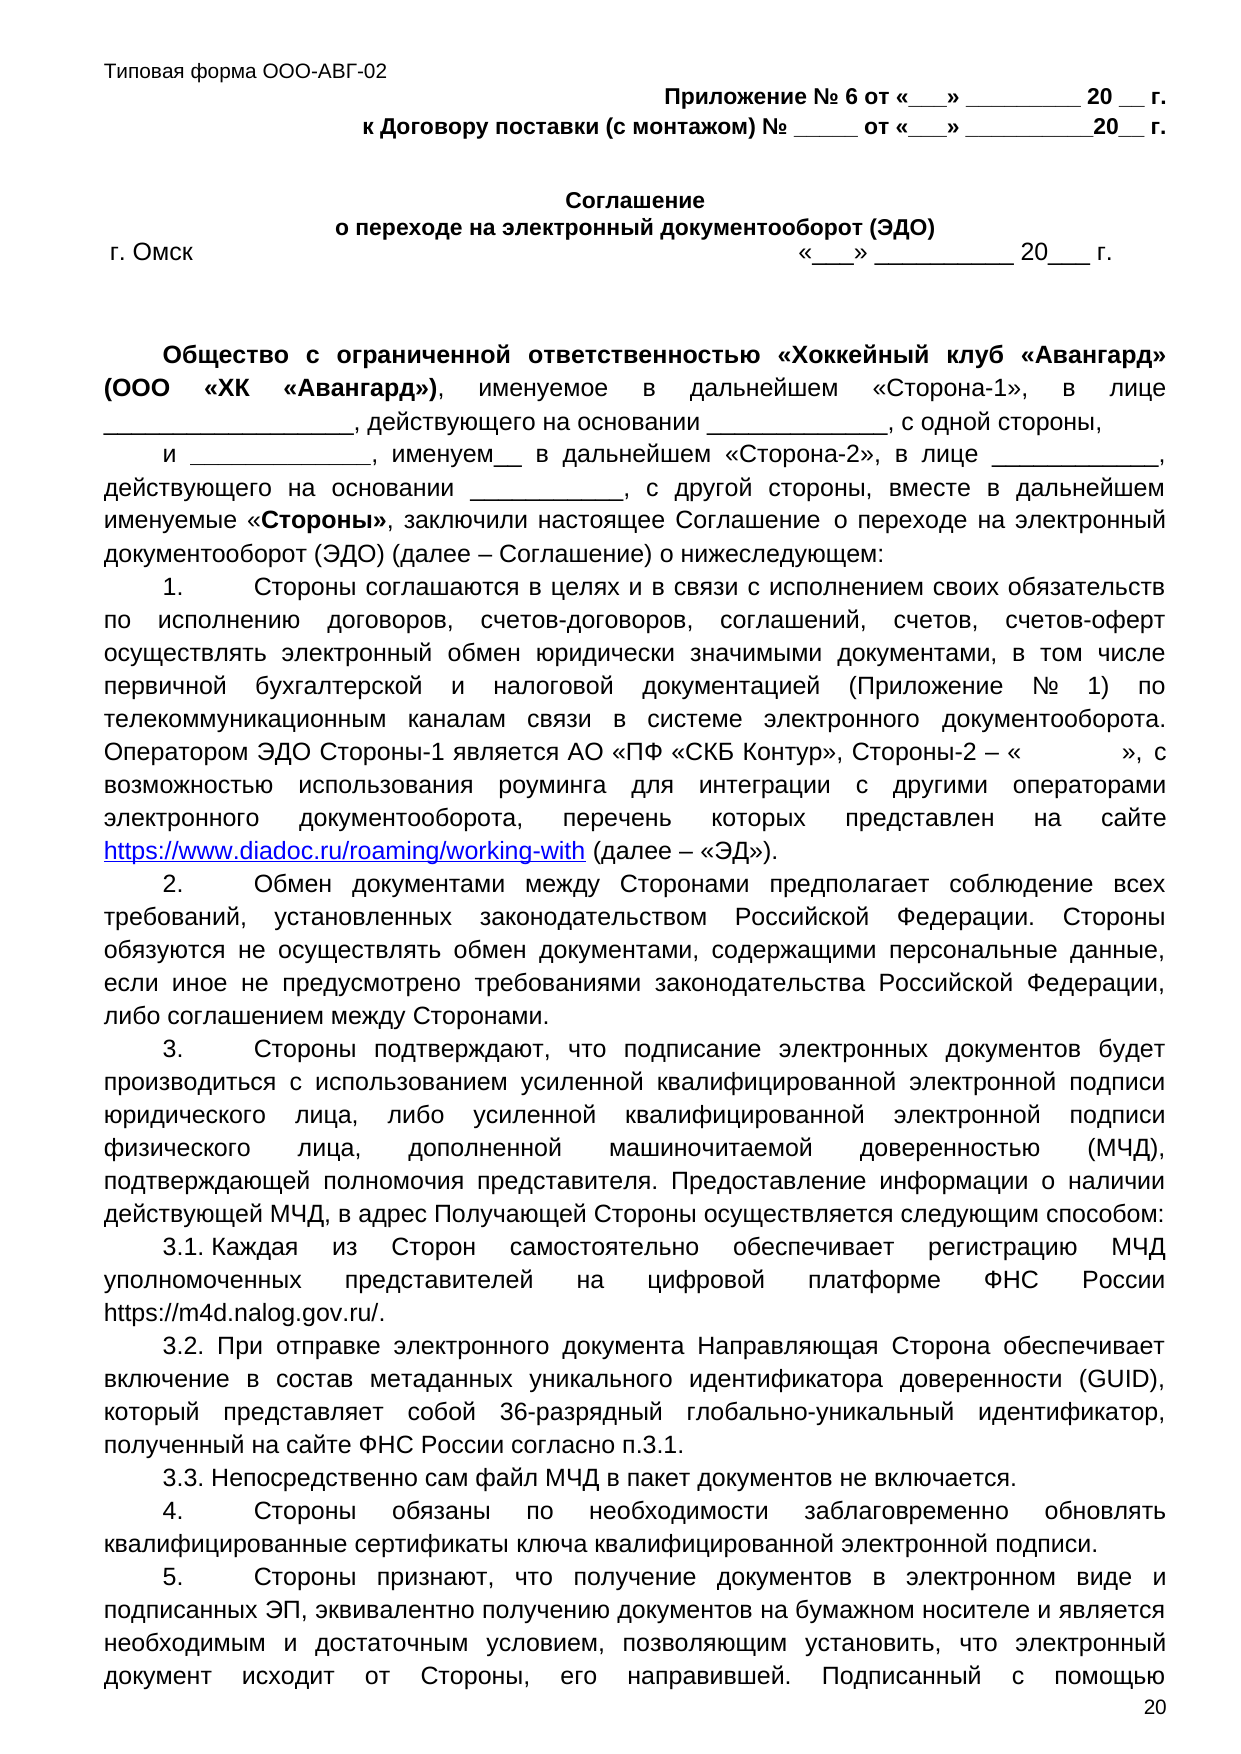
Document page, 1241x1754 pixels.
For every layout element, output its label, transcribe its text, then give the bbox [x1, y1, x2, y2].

text 3.3. Непосредственно сам файл МЧД в пакет документов не включается. [103, 1463, 1166, 1492]
text и _____________, именуем__ в дальнейшем «Сторона-2», в лице ____________, действующего на основании ___________, с другой стороны, вместе в дальнейшем именуемые «Стороны», заключили настоящее Соглашение о переходе на электронный документооборот (ЭДО) (далее – Соглашение) о нижеследующем: [103, 439, 1166, 567]
text 3.2. При отправке электронного документа Направляющая Сторона обеспечивает включение в состав метаданных уникального идентификатора доверенности (GUID), который представляет собой 36-разрядный глобально-уникальный идентификатор, полученный на сайте ФНС России согласно п.3.1. [103, 1331, 1166, 1459]
table_header «___» __________ 20___ г. [461, 240, 1137, 267]
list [103, 1562, 1166, 1690]
text к Договору поставки (с монтажом) № _____ от «___» __________20__ г. [89, 113, 1167, 139]
list Стороны обязаны по необходимости заблаговременно обновлять квалифицированные сертификаты ключа квалифицированной электронной подписи. [103, 1496, 1166, 1558]
text Соглашение [103, 187, 1167, 213]
text Приложение № 6 от «___» _________ 20 __ г. [553, 83, 1167, 109]
table_header г. Омск [89, 240, 461, 267]
text Общество с ограниченной ответственностью «Хоккейный клуб «Авангард» (ООО «ХК «Авангард»), именуемое в дальнейшем «Сторона-1», в лице __________________, действующего на основании _____________, с одной стороны, [103, 340, 1166, 435]
list Стороны соглашаются в целях и в связи с исполнением своих обязательств по исполнению договоров, счетов-договоров, соглашений, счетов, счетов-оферт осуществлять электронный обмен юридически значимыми документами, в том числе первичной бухгалтерской и налоговой документацией (Приложение № 1) по телекоммуникационным каналам связи в системе электронного документооборота. Оператором ЭДО Стороны-1 является АО «ПФ «СКБ Контур», Стороны-2 – « », с возможностью использования роуминга для интеграции с другими операторами электронного документооборота, перечень которых представлен на сайте https://www.diadoc.ru/roaming/working-with (далее – «ЭД»). [103, 572, 1166, 864]
text 3.1. Каждая из Сторон самостоятельно обеспечивает регистрацию МЧД уполномоченных представителей на цифровой платформе ФНС России https://m4d.nalog.gov.ru/. [103, 1232, 1166, 1327]
list Обмен документами между Сторонами предполагает соблюдение всех требований, установленных законодательством Российской Федерации. Стороны обязуются не осуществлять обмен документами, содержащими персональные данные, если иное не предусмотрено требованиями законодательства Российской Федерации, либо соглашением между Сторонами. [103, 869, 1166, 1029]
list Стороны подтверждают, что подписание электронных документов будет производиться с использованием усиленной квалифицированной электронной подписи юридического лица, либо усиленной квалифицированной электронной подписи физического лица, дополненной машиночитаемой доверенностью (МЧД), подтверждающей полномочия представителя. Предоставление информации о наличии действующей МЧД, в адрес Получающей Стороны осуществляется следующим способом: [103, 1034, 1166, 1228]
text о переходе на электронный документооборот (ЭДО) [103, 213, 1167, 240]
